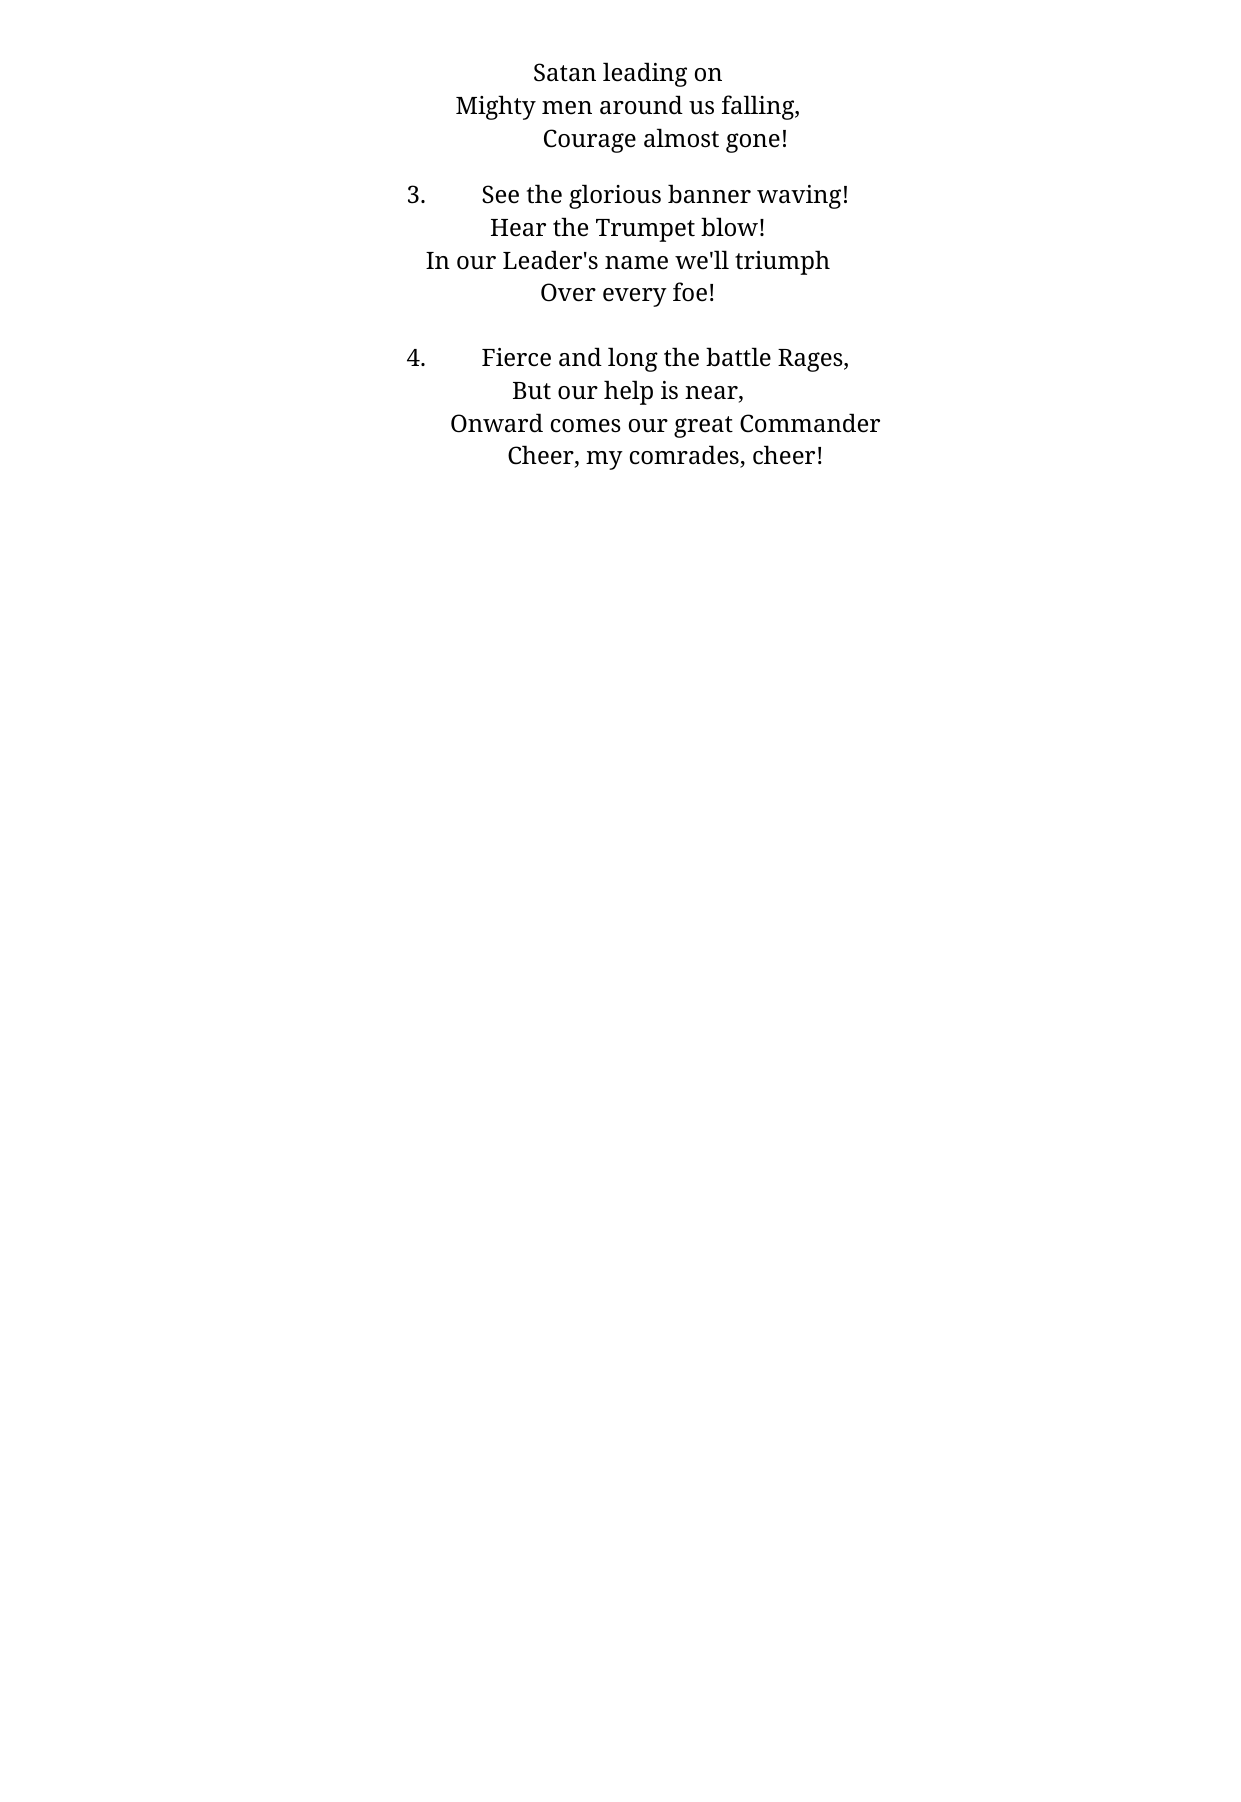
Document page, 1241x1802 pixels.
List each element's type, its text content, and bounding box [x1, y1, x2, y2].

text But our help is near, [75, 374, 1181, 406]
text 4. Fierce and long the battle Rages, [75, 341, 1181, 374]
text Mighty men around us falling, [75, 89, 1181, 121]
text Courage almost gone! [75, 121, 1181, 154]
text Satan leading on [75, 56, 1181, 89]
text Hear the Trumpet blow! [75, 211, 1181, 243]
text Cheer, my comrades, cheer! [75, 439, 1181, 472]
text In our Leader's name we'll triumph [75, 243, 1181, 276]
text 3. See the glorious banner waving! [75, 178, 1181, 211]
text Onward comes our great Commander [75, 406, 1181, 439]
text Over every foe! [75, 276, 1181, 309]
